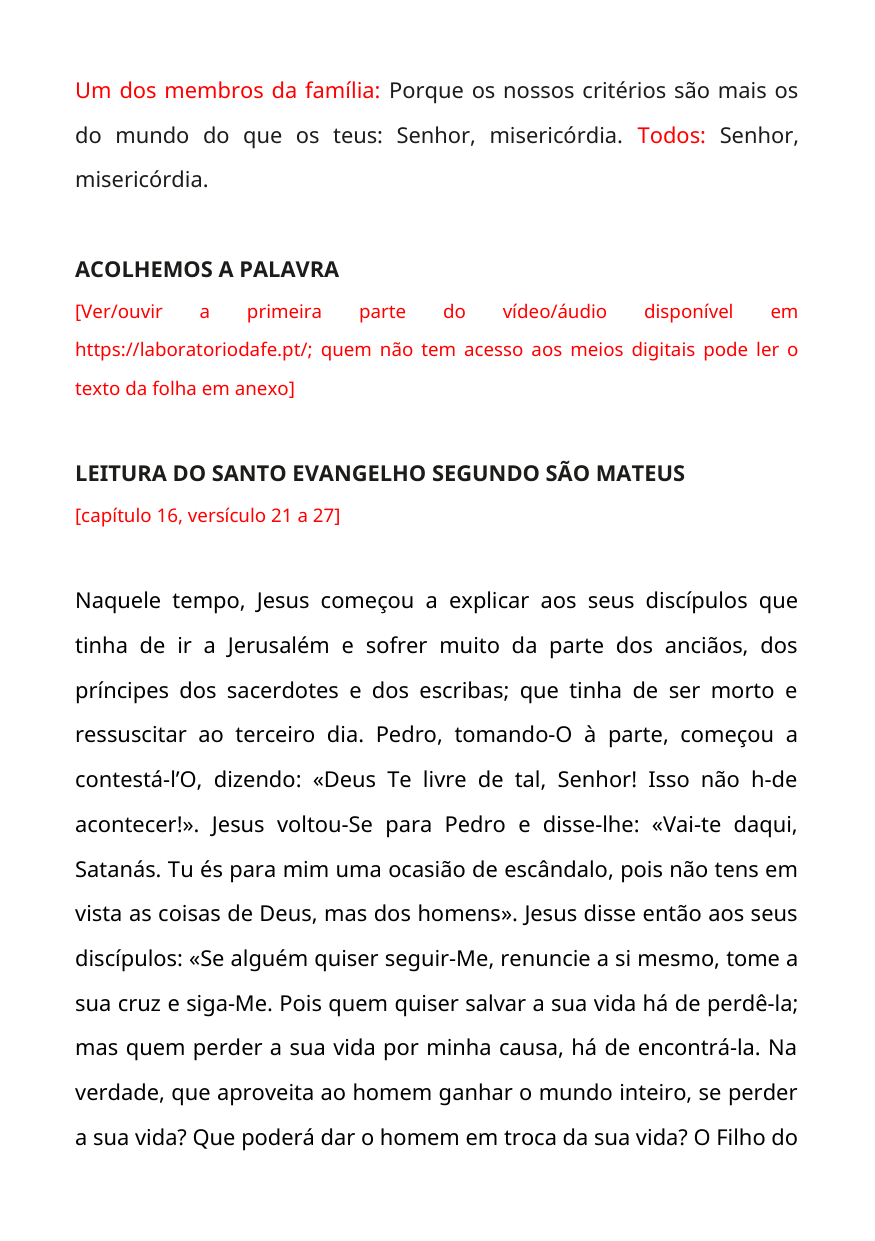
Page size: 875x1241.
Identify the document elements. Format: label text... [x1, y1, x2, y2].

text [capítulo 16, versículo 21 a 27] [75, 502, 799, 528]
text Um dos membros da família: Porque os nossos critérios são mais os do mundo do que os teus: Senhor, misericórdia. Todos: Senhor, misericórdia. [75, 75, 799, 194]
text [75, 585, 799, 1151]
text [Ver/ouvir a primeira parte do vídeo/áudio disponível em https://laboratoriodafe.pt/; quem não tem acesso aos meios digitais pode ler o texto da folha em anexo] [75, 298, 799, 400]
text LEITURA DO SANTO EVANGELHO SEGUNDO SÃO MATEUS [75, 458, 799, 488]
text ACOLHEMOS A PALAVRA [75, 254, 799, 283]
